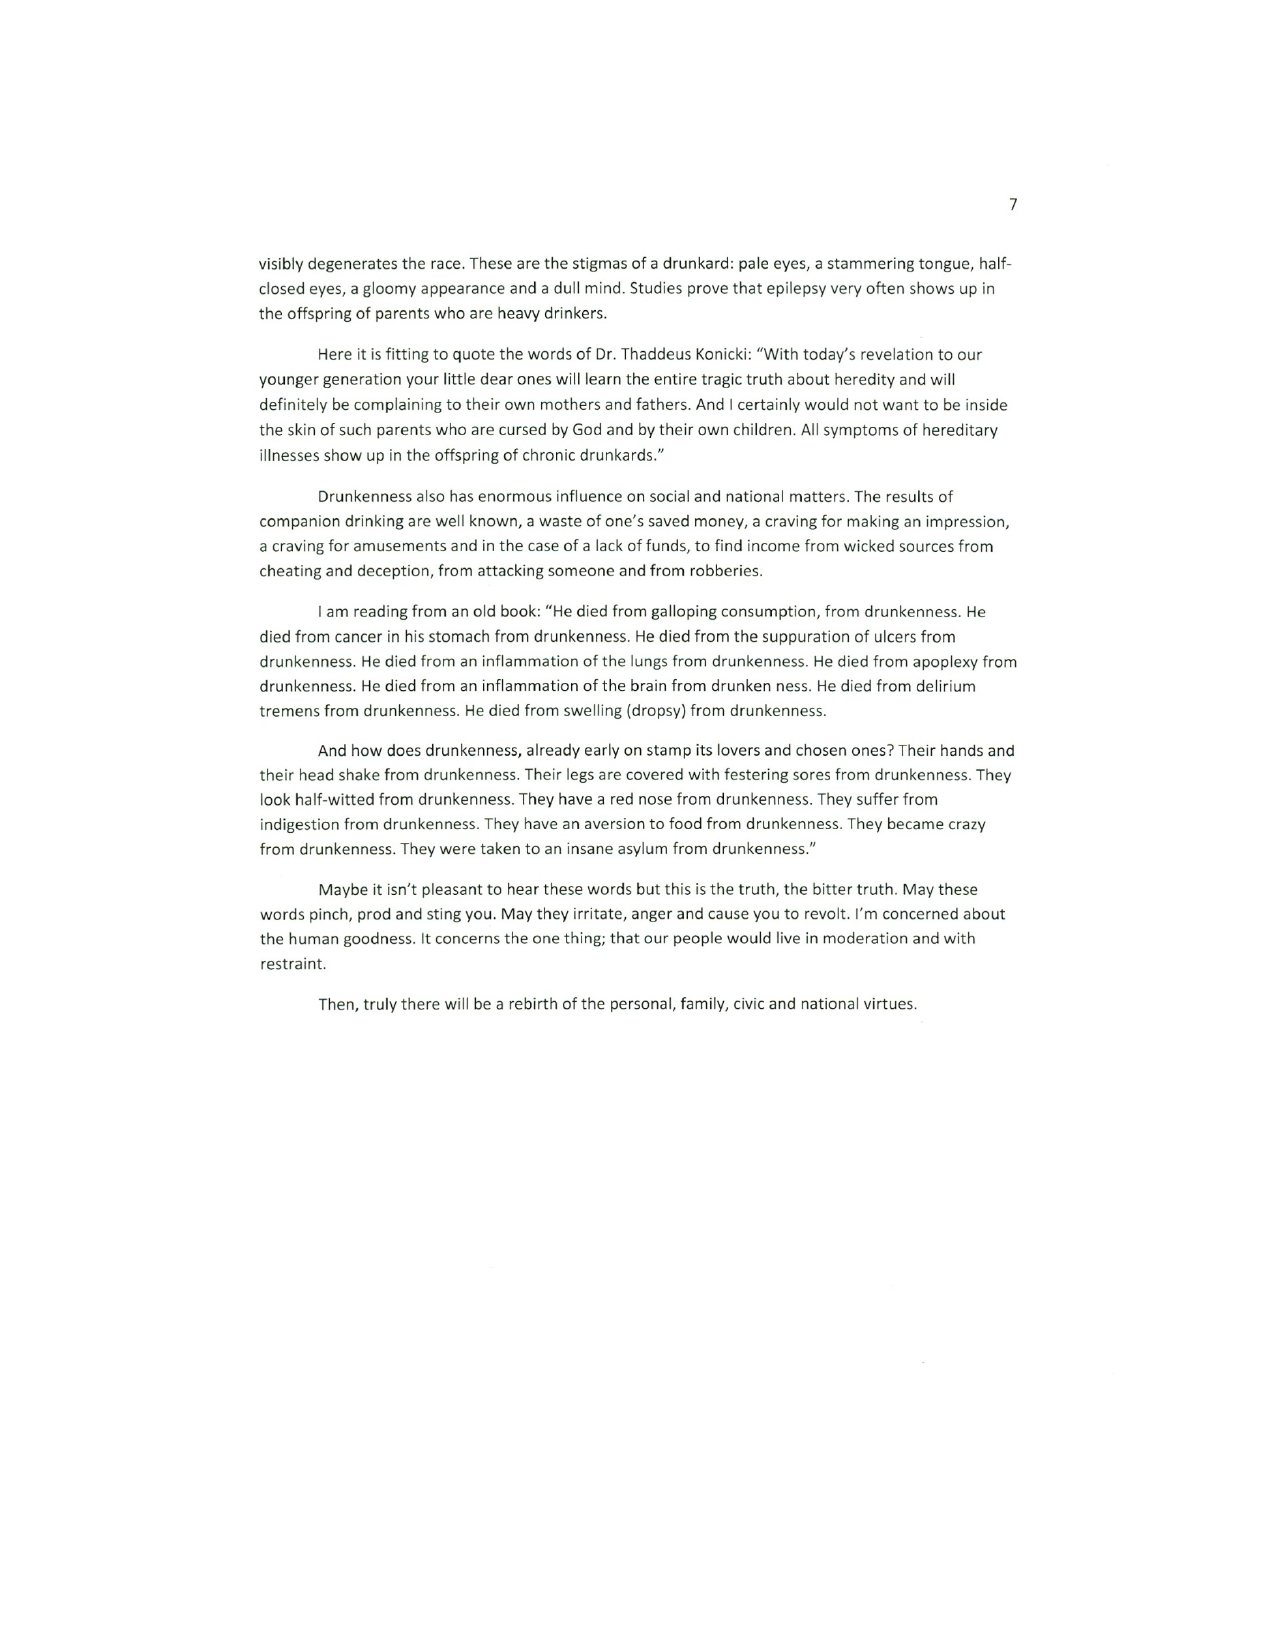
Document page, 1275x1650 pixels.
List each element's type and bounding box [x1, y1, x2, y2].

picture [150, 150, 1125, 1406]
